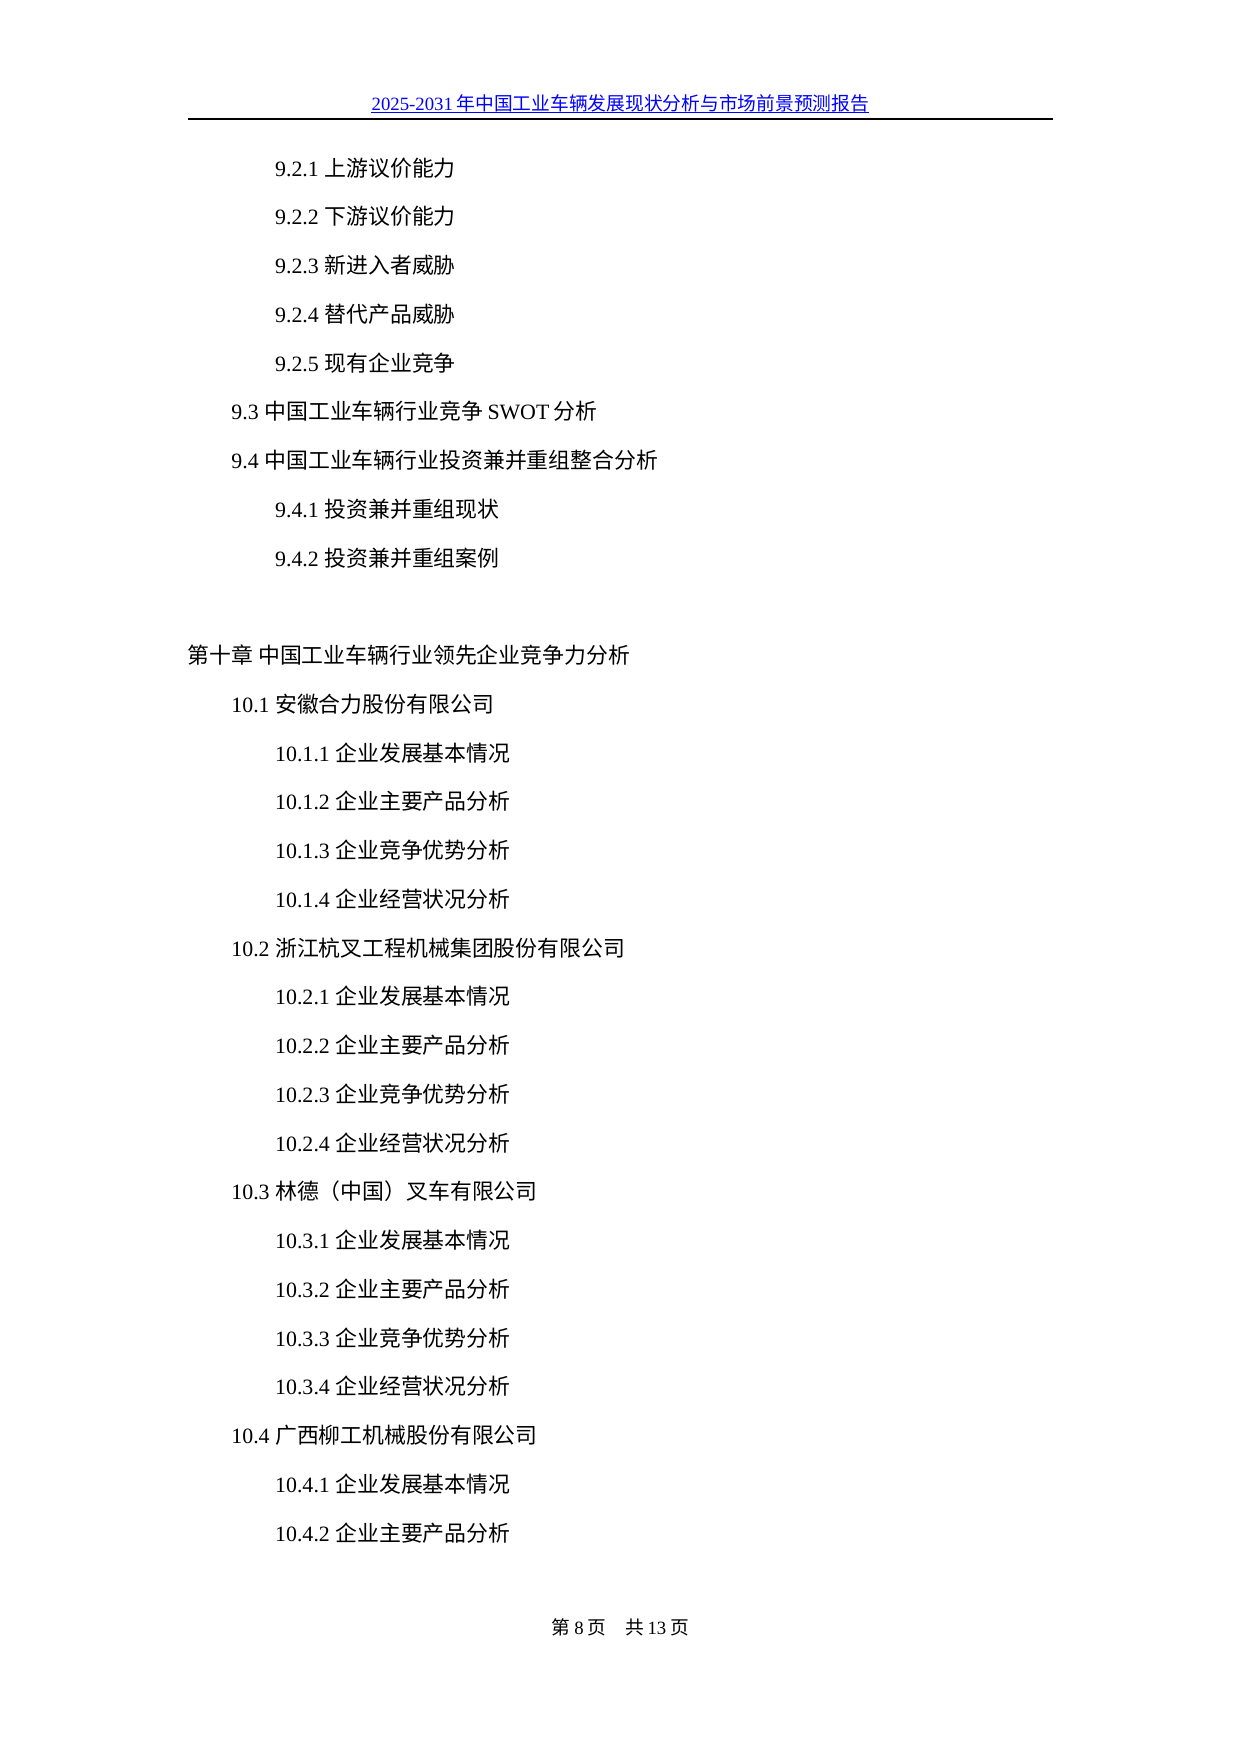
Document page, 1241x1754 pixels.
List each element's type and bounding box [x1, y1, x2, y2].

text [187, 150, 1053, 1548]
